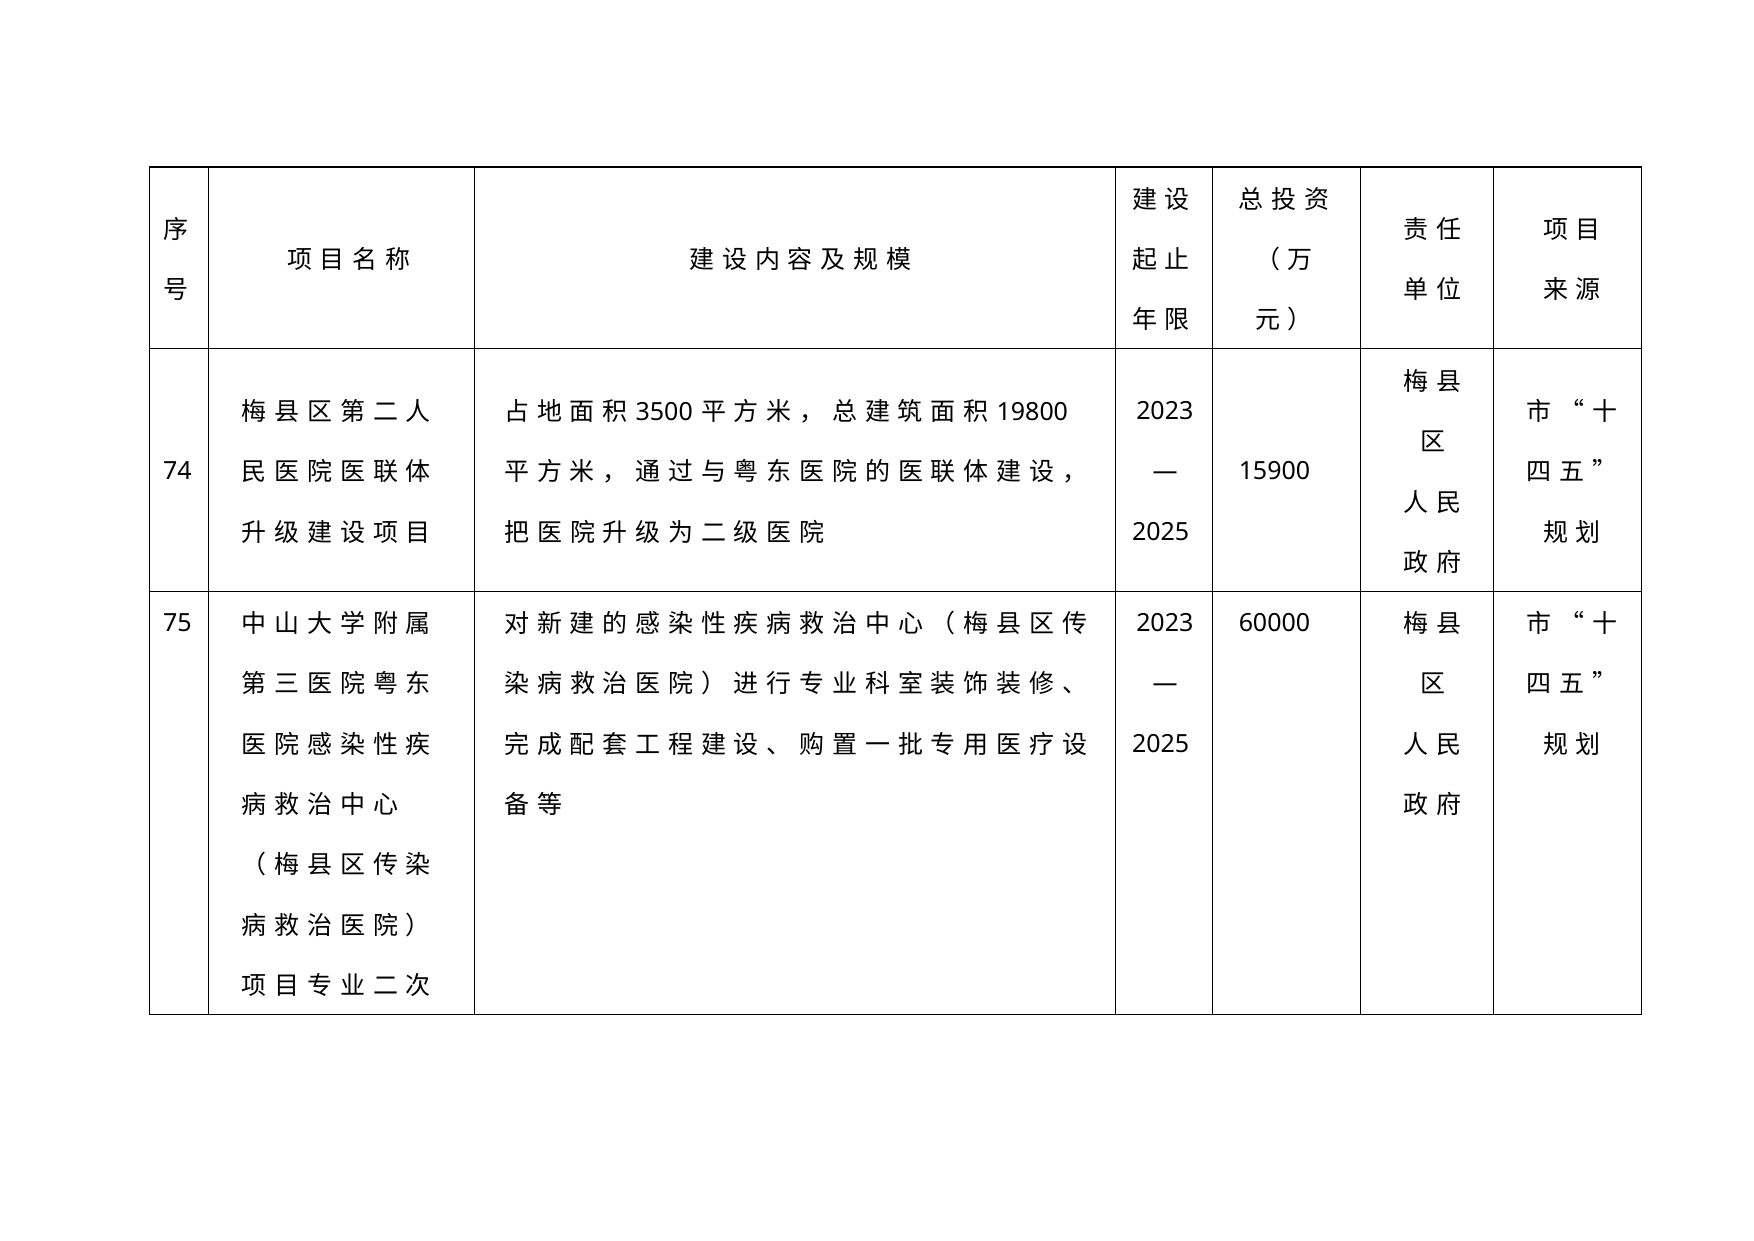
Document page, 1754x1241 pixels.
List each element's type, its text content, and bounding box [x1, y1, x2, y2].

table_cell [209, 592, 474, 1014]
table_cell 15900 [1213, 349, 1360, 591]
table_cell 75 [150, 592, 208, 1014]
table_cell 60000 [1213, 592, 1360, 1014]
table_header 责任 单位 [1361, 168, 1493, 348]
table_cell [475, 592, 1115, 1014]
table_header 序号 [150, 168, 208, 348]
table_cell 74 [150, 349, 208, 591]
table_cell 梅县区第二人民医院医联体升级建设项目 [209, 349, 474, 591]
table_cell 梅县区 人民政府 [1361, 592, 1493, 1014]
table_header 建设 起止 年限 [1116, 168, 1212, 348]
table_header 项目名称 [209, 168, 474, 348]
table_header 建设内容及规模 [475, 168, 1115, 348]
table_cell 2023—2025 [1116, 592, 1212, 1014]
table_cell 梅县区 人民政府 [1361, 349, 1493, 591]
table_cell 2023—2025 [1116, 349, 1212, 591]
table_header 总投资 （万元） [1213, 168, 1360, 348]
table_cell 市“十四五”规划 [1494, 349, 1641, 591]
table_cell 市“十四五”规划 [1494, 592, 1641, 1014]
table_cell 占地面积3500平方米，总建筑面积19800平方米，通过与粤东医院的医联体建设，把医院升级为二级医院 [475, 349, 1115, 591]
table_header 项目 来源 [1494, 168, 1641, 348]
